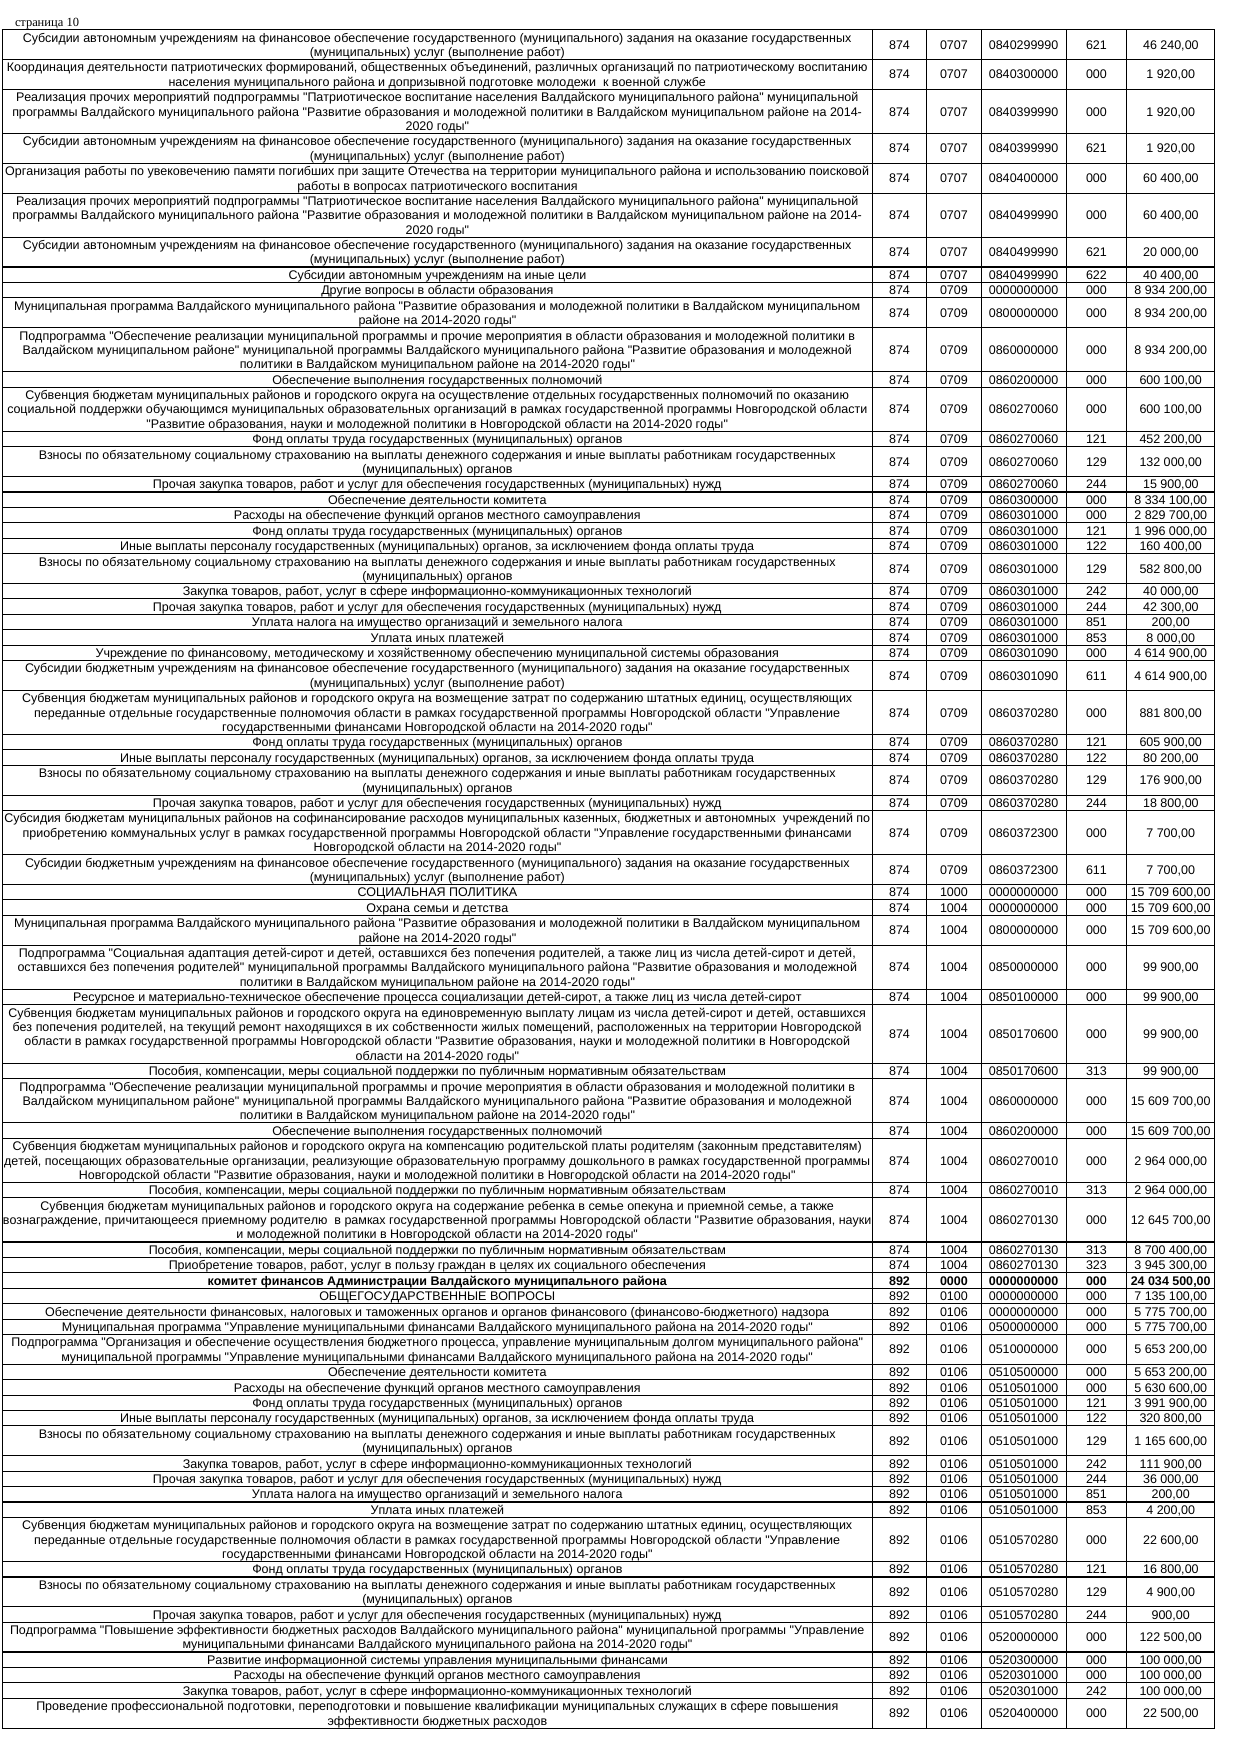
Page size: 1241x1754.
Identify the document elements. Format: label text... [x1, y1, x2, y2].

table_cell 1 165 600,00 [1127, 1426, 1214, 1455]
table_cell 100 000,00 [1127, 1668, 1214, 1682]
table_cell 1004 [927, 946, 981, 989]
table_cell 874 [873, 30, 926, 59]
table_cell Взносы по обязательному социальному страхованию на выплаты денежного содержания и иные выплаты работникам государственных (муниципальных) органов [3, 554, 872, 583]
table_cell 0510570280 [982, 1518, 1066, 1561]
table_cell 0707 [927, 60, 981, 89]
table_cell 900,00 [1127, 1607, 1214, 1622]
table_cell 4 200,00 [1127, 1503, 1214, 1517]
table_cell 1 920,00 [1127, 60, 1214, 89]
table_cell Прочая закупка товаров, работ и услуг для обеспечения государственных (муниципальных) нужд [3, 796, 872, 810]
table_cell 892 [873, 1518, 926, 1561]
table_cell 1004 [927, 916, 981, 944]
table_cell 244 [1067, 477, 1126, 491]
table_cell 0860200000 [982, 1123, 1066, 1138]
table_cell 0860370280 [982, 796, 1066, 810]
table_cell 874 [873, 811, 926, 854]
table_cell 0510501000 [982, 1456, 1066, 1471]
table_cell Пособия, компенсации, меры социальной поддержки по публичным нормативным обязательствам [3, 1243, 872, 1257]
table_cell Субсидии автономным учреждениям на иные цели [3, 268, 872, 282]
table_cell 22 600,00 [1127, 1518, 1214, 1561]
table_cell 0000000000 [982, 1304, 1066, 1318]
table_cell Подпрограмма "Обеспечение реализации муниципальной программы и прочие мероприятия в области образования и молодежной политики в Валдайском муниципальном районе" муниципальной программы Валдайского муниципального района "Развитие образования и молодежной политики в Валдайском муниципальном районе на 2014-2020 годы" [3, 328, 872, 371]
table_cell 881 800,00 [1127, 691, 1214, 734]
table_cell 874 [873, 900, 926, 915]
table_cell Субвенция бюджетам муниципальных районов и городского округа на осуществление отдельных государственных полномочий по оказанию социальной поддержки обучающимся муниципальных образовательных организаций в рамках государственной программы Новгородской области "Развитие образования, науки и молодежной политики в Новгородской области на 2014-2020 годы" [3, 388, 872, 431]
table_cell 0106 [927, 1562, 981, 1576]
table_cell 0860301000 [982, 523, 1066, 538]
table_cell 0510570280 [982, 1607, 1066, 1622]
table_cell 0850000000 [982, 946, 1066, 989]
table_cell 0709 [927, 493, 981, 507]
table_cell 874 [873, 1198, 926, 1241]
table_cell 1004 [927, 1005, 981, 1063]
table_cell Развитие информационной системы управления муниципальными финансами [3, 1653, 872, 1667]
table_cell 1004 [927, 1123, 981, 1138]
table_cell 0106 [927, 1472, 981, 1486]
table_cell 892 [873, 1304, 926, 1318]
table_cell 176 900,00 [1127, 766, 1214, 794]
table_cell 000 [1067, 493, 1126, 507]
table_cell 0709 [927, 855, 981, 884]
table_cell 0709 [927, 372, 981, 387]
table_cell 0520400000 [982, 1699, 1066, 1727]
table_cell 160 400,00 [1127, 539, 1214, 553]
table_cell 0106 [927, 1380, 981, 1394]
table_cell 000 [1067, 1699, 1126, 1727]
table_cell Пособия, компенсации, меры социальной поддержки по публичным нормативным обязательствам [3, 1064, 872, 1078]
table_cell 22 500,00 [1127, 1699, 1214, 1727]
table_cell Фонд оплаты труда государственных (муниципальных) органов [3, 1562, 872, 1576]
table_cell 874 [873, 372, 926, 387]
table_cell 0860270060 [982, 432, 1066, 446]
table_cell 611 [1067, 661, 1126, 690]
table_cell 122 [1067, 750, 1126, 765]
table_cell 129 [1067, 447, 1126, 476]
table_cell 000 [1067, 298, 1126, 327]
table_cell 0850100000 [982, 990, 1066, 1004]
table_cell 129 [1067, 554, 1126, 583]
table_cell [3, 1607, 872, 1622]
table_cell СОЦИАЛЬНАЯ ПОЛИТИКА [3, 885, 872, 899]
table_cell 244 [1067, 1472, 1126, 1486]
table_cell Пособия, компенсации, меры социальной поддержки по публичным нормативным обязательствам [3, 1183, 872, 1197]
table_cell 622 [1067, 268, 1126, 282]
table_cell 100 000,00 [1127, 1683, 1214, 1698]
table_cell 121 [1067, 735, 1126, 749]
table_cell Субсидии бюджетным учреждениям на финансовое обеспечение государственного (муниципального) задания на оказание государственных (муниципальных) услуг (выполнение работ) [3, 661, 872, 690]
table_cell Другие вопросы в области образования [3, 283, 872, 297]
table_cell Иные выплаты персоналу государственных (муниципальных) органов, за исключением фонда оплаты труда [3, 750, 872, 765]
table_cell 0106 [927, 1487, 981, 1501]
table_cell 0510501000 [982, 1503, 1066, 1517]
table_cell 0000000000 [982, 1273, 1066, 1288]
table_cell 99 900,00 [1127, 1005, 1214, 1063]
table_cell 0106 [927, 1304, 981, 1318]
table_cell 0000000000 [982, 900, 1066, 915]
table_cell 892 [873, 1273, 926, 1288]
table_cell Закупка товаров, работ, услуг в сфере информационно-коммуникационных технологий [3, 584, 872, 598]
table_cell 874 [873, 554, 926, 583]
table_cell 15 609 700,00 [1127, 1079, 1214, 1122]
table_cell 892 [873, 1578, 926, 1606]
table_cell 5 775 700,00 [1127, 1320, 1214, 1334]
table_cell 892 [873, 1653, 926, 1667]
table_cell 000 [1067, 1668, 1126, 1682]
table_cell 0860301000 [982, 630, 1066, 644]
table_cell Взносы по обязательному социальному страхованию на выплаты денежного содержания и иные выплаты работникам государственных (муниципальных) органов [3, 1426, 872, 1455]
table_cell 1004 [927, 1079, 981, 1122]
table_cell Уплата иных платежей [3, 630, 872, 644]
table_cell Расходы на обеспечение функций органов местного самоуправления [3, 1380, 872, 1394]
table_cell 0860370280 [982, 735, 1066, 749]
table_cell 000 [1067, 1079, 1126, 1122]
table_cell 3 945 300,00 [1127, 1258, 1214, 1272]
table_cell 121 [1067, 1396, 1126, 1410]
table_cell 313 [1067, 1064, 1126, 1078]
table_cell 8 700 400,00 [1127, 1243, 1214, 1257]
table_cell 5 653 200,00 [1127, 1365, 1214, 1379]
table_cell 621 [1067, 134, 1126, 163]
table_cell комитет финансов Администрации Валдайского муниципального района [3, 1273, 872, 1288]
table_cell 0520300000 [982, 1653, 1066, 1667]
table_cell 244 [1067, 599, 1126, 614]
table_cell 0510570280 [982, 1562, 1066, 1576]
table_cell 3 991 900,00 [1127, 1396, 1214, 1410]
table_cell 0510501000 [982, 1411, 1066, 1425]
table_cell 874 [873, 194, 926, 237]
table_cell 0520301000 [982, 1668, 1066, 1682]
table_cell 874 [873, 477, 926, 491]
table_cell 242 [1067, 1683, 1126, 1698]
table_cell 0840300000 [982, 60, 1066, 89]
table_cell Обеспечение деятельности финансовых, налоговых и таможенных органов и органов финансового (финансово-бюджетного) надзора [3, 1304, 872, 1318]
table_cell 1 920,00 [1127, 134, 1214, 163]
table_cell 200,00 [1127, 615, 1214, 629]
table_cell 0860200000 [982, 372, 1066, 387]
table_cell 892 [873, 1487, 926, 1501]
table_cell Субсидия бюджетам муниципальных районов на софинансирование расходов муниципальных казенных, бюджетных и автономных учреждений по приобретению коммунальных услуг в рамках государственной программы Новгородской области "Управление государственными финансами Новгородской области на 2014-2020 годы" [3, 811, 872, 854]
table_cell 0000 [927, 1273, 981, 1288]
table_cell 1004 [927, 900, 981, 915]
table_cell 874 [873, 796, 926, 810]
table_cell Подпрограмма "Обеспечение реализации муниципальной программы и прочие мероприятия в области образования и молодежной политики в Валдайском муниципальном районе" муниципальной программы Валдайского муниципального района "Развитие образования и молодежной политики в Валдайском муниципальном районе на 2014-2020 годы" [3, 1079, 872, 1122]
table_cell 0860372300 [982, 811, 1066, 854]
table_cell 0709 [927, 477, 981, 491]
table_cell 0860301000 [982, 554, 1066, 583]
table_cell 892 [873, 1411, 926, 1425]
table_cell 892 [873, 1623, 926, 1651]
table_cell 8 934 200,00 [1127, 328, 1214, 371]
table_cell 0106 [927, 1396, 981, 1410]
table_cell 0510000000 [982, 1335, 1066, 1364]
table_cell 0510501000 [982, 1396, 1066, 1410]
table_cell 874 [873, 646, 926, 660]
table_cell Взносы по обязательному социальному страхованию на выплаты денежного содержания и иные выплаты работникам государственных (муниципальных) органов [3, 1578, 872, 1606]
table_cell 000 [1067, 164, 1126, 192]
table_cell 0510501000 [982, 1472, 1066, 1486]
table_cell 000 [1067, 1273, 1126, 1288]
table_cell 0860000000 [982, 1079, 1066, 1122]
table_cell 874 [873, 630, 926, 644]
table_cell 99 900,00 [1127, 990, 1214, 1004]
table_cell 874 [873, 766, 926, 794]
table_cell 36 000,00 [1127, 1472, 1214, 1486]
table_cell 874 [873, 691, 926, 734]
table_cell 8 934 200,00 [1127, 283, 1214, 297]
table_cell 0860270010 [982, 1139, 1066, 1182]
table_cell Иные выплаты персоналу государственных (муниципальных) органов, за исключением фонда оплаты труда [3, 539, 872, 553]
table_cell 874 [873, 388, 926, 431]
table_cell 132 000,00 [1127, 447, 1214, 476]
table_cell 621 [1067, 30, 1126, 59]
table_cell 0800000000 [982, 298, 1066, 327]
table_cell 1004 [927, 1064, 981, 1078]
table_cell 122 500,00 [1127, 1623, 1214, 1651]
table_cell 0860270060 [982, 447, 1066, 476]
table_cell 874 [873, 268, 926, 282]
table_cell 000 [1067, 60, 1126, 89]
table_cell 122 [1067, 539, 1126, 553]
table_cell 0840499990 [982, 194, 1066, 237]
table_cell 874 [873, 584, 926, 598]
table_cell Муниципальная программа Валдайского муниципального района "Развитие образования и молодежной политики в Валдайском муниципальном районе на 2014-2020 годы" [3, 298, 872, 327]
table_cell 5 775 700,00 [1127, 1304, 1214, 1318]
table_cell 892 [873, 1396, 926, 1410]
table_cell 892 [873, 1365, 926, 1379]
table_cell 111 900,00 [1127, 1456, 1214, 1471]
table_cell 18 800,00 [1127, 796, 1214, 810]
table_cell 000 [1067, 1139, 1126, 1182]
table_cell 0860270010 [982, 1183, 1066, 1197]
table_cell 0709 [927, 283, 981, 297]
table_cell 000 [1067, 1198, 1126, 1241]
table_cell 0707 [927, 194, 981, 237]
table_cell 0520301000 [982, 1683, 1066, 1698]
table_cell 600 100,00 [1127, 388, 1214, 431]
table_cell 0510501000 [982, 1487, 1066, 1501]
table_cell 122 [1067, 1411, 1126, 1425]
table_cell 892 [873, 1668, 926, 1682]
table_cell 000 [1067, 1005, 1126, 1063]
table_cell 000 [1067, 1320, 1126, 1334]
table_cell 0840400000 [982, 164, 1066, 192]
table_cell 0709 [927, 766, 981, 794]
table_cell 874 [873, 1064, 926, 1078]
table_cell 0860370280 [982, 750, 1066, 765]
table_cell 000 [1067, 646, 1126, 660]
table_cell 2 964 000,00 [1127, 1183, 1214, 1197]
table_cell 242 [1067, 1456, 1126, 1471]
table_cell 874 [873, 298, 926, 327]
table_cell 0709 [927, 735, 981, 749]
table_cell 15 900,00 [1127, 477, 1214, 491]
table_cell 0840299990 [982, 30, 1066, 59]
table_cell 0106 [927, 1699, 981, 1727]
table_cell 582 800,00 [1127, 554, 1214, 583]
table_cell 874 [873, 615, 926, 629]
table_cell 0850170600 [982, 1005, 1066, 1063]
table_cell 0840399990 [982, 90, 1066, 133]
table_cell Учреждение по финансовому, методическому и хозяйственному обеспечению муниципальной системы образования [3, 646, 872, 660]
table_cell 874 [873, 328, 926, 371]
table_cell 000 [1067, 388, 1126, 431]
table_cell 892 [873, 1426, 926, 1455]
table_cell 874 [873, 1139, 926, 1182]
table_cell Обеспечение деятельности комитета [3, 493, 872, 507]
table_cell 000 [1067, 691, 1126, 734]
table_cell 313 [1067, 1183, 1126, 1197]
table_cell 0850170600 [982, 1064, 1066, 1078]
table_cell Субвенция бюджетам муниципальных районов и городского округа на содержание ребенка в семье опекуна и приемной семье, а также вознаграждение, причитающееся приемному родителю в рамках государственной программы Новгородской области "Развитие образования, науки и молодежной политики в Новгородской области на 2014-2020 годы" [3, 1198, 872, 1241]
table_cell 874 [873, 661, 926, 690]
table_cell 0707 [927, 30, 981, 59]
table_cell 0106 [927, 1518, 981, 1561]
table_cell 892 [873, 1380, 926, 1394]
table_cell Проведение профессиональной подготовки, переподготовки и повышение квалификации муниципальных служащих в сфере повышения эффективности бюджетных расходов [3, 1699, 872, 1727]
table_cell Расходы на обеспечение функций органов местного самоуправления [3, 1668, 872, 1682]
table_cell 0707 [927, 238, 981, 266]
table_cell 000 [1067, 1653, 1126, 1667]
table_cell 0106 [927, 1426, 981, 1455]
table_cell 0709 [927, 796, 981, 810]
table_cell 0860301000 [982, 508, 1066, 522]
table_cell 874 [873, 1243, 926, 1257]
table_cell Иные выплаты персоналу государственных (муниципальных) органов, за исключением фонда оплаты труда [3, 1411, 872, 1425]
table_cell 5 630 600,00 [1127, 1380, 1214, 1394]
table_cell Обеспечение выполнения государственных полномочий [3, 372, 872, 387]
table_cell Обеспечение выполнения государственных полномочий [3, 1123, 872, 1138]
table_cell 244 [1067, 1607, 1126, 1622]
table_cell 0510501000 [982, 1426, 1066, 1455]
table_cell 0860270130 [982, 1198, 1066, 1241]
table_cell 874 [873, 1123, 926, 1138]
table_cell 892 [873, 1683, 926, 1698]
table_cell 853 [1067, 1503, 1126, 1517]
table_cell 4 614 900,00 [1127, 661, 1214, 690]
table_cell 129 [1067, 1426, 1126, 1455]
table_cell 000 [1067, 1335, 1126, 1364]
table_cell 600 100,00 [1127, 372, 1214, 387]
table_cell 874 [873, 60, 926, 89]
table_cell 892 [873, 1699, 926, 1727]
table_cell 851 [1067, 615, 1126, 629]
table_cell Подпрограмма "Повышение эффективности бюджетных расходов Валдайского муниципального района" муниципальной программы "Управление муниципальными финансами Валдайского муниципального района на 2014-2020 годы" [3, 1623, 872, 1651]
table_cell 892 [873, 1472, 926, 1486]
table_cell 874 [873, 599, 926, 614]
table_cell 15 709 600,00 [1127, 885, 1214, 899]
table_cell 1004 [927, 1139, 981, 1182]
table_cell 000 [1067, 1365, 1126, 1379]
table_cell 200,00 [1127, 1487, 1214, 1501]
table_cell 1000 [927, 885, 981, 899]
table_cell 000 [1067, 1623, 1126, 1651]
table_cell Взносы по обязательному социальному страхованию на выплаты денежного содержания и иные выплаты работникам государственных (муниципальных) органов [3, 766, 872, 794]
table_cell 874 [873, 508, 926, 522]
table_cell 0840499990 [982, 238, 1066, 266]
table_cell 892 [873, 1456, 926, 1471]
table_cell 40 000,00 [1127, 584, 1214, 598]
table_cell 0510570280 [982, 1578, 1066, 1606]
table_cell 0520000000 [982, 1623, 1066, 1651]
table_cell 000 [1067, 90, 1126, 133]
table_cell 0106 [927, 1456, 981, 1471]
table_cell 16 800,00 [1127, 1562, 1214, 1576]
table_cell 0707 [927, 134, 981, 163]
table_cell 8 934 200,00 [1127, 298, 1214, 327]
table_cell Муниципальная программа Валдайского муниципального района "Развитие образования и молодежной политики в Валдайском муниципальном районе на 2014-2020 годы" [3, 916, 872, 944]
table_cell 0106 [927, 1365, 981, 1379]
table_cell 0106 [927, 1503, 981, 1517]
table_cell 1 920,00 [1127, 90, 1214, 133]
table_cell 0707 [927, 90, 981, 133]
table_cell Фонд оплаты труда государственных (муниципальных) органов [3, 735, 872, 749]
table_cell 0840399990 [982, 134, 1066, 163]
table_cell 874 [873, 447, 926, 476]
table_cell 1004 [927, 1258, 981, 1272]
table_cell 0707 [927, 268, 981, 282]
table_cell 121 [1067, 523, 1126, 538]
table_cell 0106 [927, 1411, 981, 1425]
table_cell 0709 [927, 508, 981, 522]
table_cell Прочая закупка товаров, работ и услуг для обеспечения государственных (муниципальных) нужд [3, 599, 872, 614]
table_cell 0106 [927, 1578, 981, 1606]
table_cell 874 [873, 946, 926, 989]
table_cell 874 [873, 432, 926, 446]
table_cell 0709 [927, 811, 981, 854]
table_cell 80 200,00 [1127, 750, 1214, 765]
table_cell 2 964 000,00 [1127, 1139, 1214, 1182]
table_cell 0860301000 [982, 539, 1066, 553]
table_cell 000 [1067, 1518, 1126, 1561]
table_cell 1 996 000,00 [1127, 523, 1214, 538]
table_cell 0709 [927, 630, 981, 644]
table_cell 0106 [927, 1607, 981, 1622]
table_cell Фонд оплаты труда государственных (муниципальных) органов [3, 432, 872, 446]
table_cell 000 [1067, 946, 1126, 989]
table_cell 0709 [927, 388, 981, 431]
table_cell Организация работы по увековечению памяти погибших при защите Отечества на территории муниципального района и использованию поисковой работы в вопросах патриотического воспитания [3, 164, 872, 192]
table_cell 0709 [927, 328, 981, 371]
table_cell 874 [873, 735, 926, 749]
table_cell 0707 [927, 164, 981, 192]
table_cell 0709 [927, 615, 981, 629]
table_cell 000 [1067, 1289, 1126, 1303]
table_cell Координация деятельности патриотических формирований, общественных объединений, различных организаций по патриотическому воспитанию населения муниципального района и допризывной подготовке молодежи к военной службе [3, 60, 872, 89]
table_cell 605 900,00 [1127, 735, 1214, 749]
table_cell 874 [873, 90, 926, 133]
table_cell 8 334 100,00 [1127, 493, 1214, 507]
table_cell 1004 [927, 1183, 981, 1197]
table_cell 323 [1067, 1258, 1126, 1272]
table_cell 874 [873, 885, 926, 899]
table_cell Охрана семьи и детства [3, 900, 872, 915]
table_cell 2 829 700,00 [1127, 508, 1214, 522]
table_cell 0860372300 [982, 855, 1066, 884]
table_cell 0709 [927, 750, 981, 765]
table_cell 0860301000 [982, 584, 1066, 598]
table_cell 0000000000 [982, 283, 1066, 297]
table_cell 0510501000 [982, 1380, 1066, 1394]
table_cell 1004 [927, 1243, 981, 1257]
table_cell 0709 [927, 298, 981, 327]
table_cell Фонд оплаты труда государственных (муниципальных) органов [3, 1396, 872, 1410]
table_cell 000 [1067, 990, 1126, 1004]
table_cell 129 [1067, 1578, 1126, 1606]
table_cell 000 [1067, 328, 1126, 371]
table_cell 892 [873, 1607, 926, 1622]
table_cell 46 240,00 [1127, 30, 1214, 59]
table_cell 000 [1067, 900, 1126, 915]
table_cell 000 [1067, 283, 1126, 297]
table_cell Уплата иных платежей [3, 1503, 872, 1517]
table_cell 0860000000 [982, 328, 1066, 371]
table_cell 0860301000 [982, 599, 1066, 614]
table_cell 874 [873, 855, 926, 884]
table_cell Субсидии бюджетным учреждениям на финансовое обеспечение государственного (муниципального) задания на оказание государственных (муниципальных) услуг (выполнение работ) [3, 855, 872, 884]
table_cell 874 [873, 523, 926, 538]
table_cell 0709 [927, 447, 981, 476]
table_cell Прочая закупка товаров, работ и услуг для обеспечения государственных (муниципальных) нужд [3, 477, 872, 491]
table_cell 874 [873, 134, 926, 163]
table_cell 892 [873, 1335, 926, 1364]
table_cell 000 [1067, 1304, 1126, 1318]
table_cell 000 [1067, 1123, 1126, 1138]
table_cell Подпрограмма "Социальная адаптация детей-сирот и детей, оставшихся без попечения родителей, а также лиц из числа детей-сирот и детей, оставшихся без попечения родителей" муниципальной программы Валдайского муниципального района "Развитие образования и молодежной политики в Валдайском муниципальном районе на 2014-2020 годы" [3, 946, 872, 989]
table_cell 15 609 700,00 [1127, 1123, 1214, 1138]
table_cell 874 [873, 1079, 926, 1122]
table_cell 0709 [927, 646, 981, 660]
table_cell 0510500000 [982, 1365, 1066, 1379]
table_cell 0106 [927, 1320, 981, 1334]
table_cell 452 200,00 [1127, 432, 1214, 446]
table_cell 853 [1067, 630, 1126, 644]
table_cell Уплата налога на имущество организаций и земельного налога [3, 1487, 872, 1501]
table_cell 320 800,00 [1127, 1411, 1214, 1425]
table_cell 874 [873, 539, 926, 553]
table_cell 4 900,00 [1127, 1578, 1214, 1606]
table_cell Фонд оплаты труда государственных (муниципальных) органов [3, 523, 872, 538]
table_cell 4 614 900,00 [1127, 646, 1214, 660]
table_cell 0106 [927, 1653, 981, 1667]
table_cell 892 [873, 1503, 926, 1517]
table_cell 611 [1067, 855, 1126, 884]
table_cell 874 [873, 916, 926, 944]
table_cell 0106 [927, 1668, 981, 1682]
table_cell 1004 [927, 1198, 981, 1241]
table_cell Закупка товаров, работ, услуг в сфере информационно-коммуникационных технологий [3, 1683, 872, 1698]
table_cell 000 [1067, 885, 1126, 899]
table_cell 0709 [927, 599, 981, 614]
table_cell 874 [873, 990, 926, 1004]
table_cell 60 400,00 [1127, 194, 1214, 237]
table_cell 20 000,00 [1127, 238, 1214, 266]
table_cell 5 653 200,00 [1127, 1335, 1214, 1364]
table_cell 0800000000 [982, 916, 1066, 944]
table_cell 000 [1067, 811, 1126, 854]
table_cell 000 [1067, 508, 1126, 522]
table_cell 99 900,00 [1127, 946, 1214, 989]
table_cell 24 034 500,00 [1127, 1273, 1214, 1288]
table_cell 40 400,00 [1127, 268, 1214, 282]
table_cell 0709 [927, 554, 981, 583]
table_cell 12 645 700,00 [1127, 1198, 1214, 1241]
table_cell Ресурсное и материально-техническое обеспечение процесса социализации детей-сирот, а также лиц из числа детей-сирот [3, 990, 872, 1004]
table_cell Прочая закупка товаров, работ и услуг для обеспечения государственных (муниципальных) нужд [3, 1472, 872, 1486]
table_cell 7 700,00 [1127, 855, 1214, 884]
table_cell 244 [1067, 796, 1126, 810]
table_cell 0860370280 [982, 691, 1066, 734]
table_cell 892 [873, 1289, 926, 1303]
table_cell 0860270130 [982, 1258, 1066, 1272]
table_cell 0000000000 [982, 1289, 1066, 1303]
table_cell 000 [1067, 372, 1126, 387]
table_cell 874 [873, 238, 926, 266]
table_cell 0860270130 [982, 1243, 1066, 1257]
table_cell Муниципальная программа "Управление муниципальными финансами Валдайского муниципального района на 2014-2020 годы" [3, 1320, 872, 1334]
table_cell 874 [873, 283, 926, 297]
table_cell 0709 [927, 584, 981, 598]
table_cell 15 709 600,00 [1127, 900, 1214, 915]
table_cell Взносы по обязательному социальному страхованию на выплаты денежного содержания и иные выплаты работникам государственных (муниципальных) органов [3, 447, 872, 476]
table_cell 0709 [927, 432, 981, 446]
table_cell 000 [1067, 194, 1126, 237]
table_cell 000 [1067, 1380, 1126, 1394]
table_cell Расходы на обеспечение функций органов местного самоуправления [3, 508, 872, 522]
table_cell 0860301000 [982, 615, 1066, 629]
table_cell 851 [1067, 1487, 1126, 1501]
table_cell 0100 [927, 1289, 981, 1303]
table_cell 874 [873, 1183, 926, 1197]
table_cell 7 700,00 [1127, 811, 1214, 854]
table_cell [3, 134, 872, 163]
table_cell 0860301090 [982, 661, 1066, 690]
table_cell 0500000000 [982, 1320, 1066, 1334]
table_cell 0840499990 [982, 268, 1066, 282]
table_cell 129 [1067, 766, 1126, 794]
table_cell 99 900,00 [1127, 1064, 1214, 1078]
table_cell Закупка товаров, работ, услуг в сфере информационно-коммуникационных технологий [3, 1456, 872, 1471]
table_cell 892 [873, 1562, 926, 1576]
table_cell 621 [1067, 238, 1126, 266]
table_cell 874 [873, 164, 926, 192]
table_cell 0709 [927, 661, 981, 690]
table_cell 8 000,00 [1127, 630, 1214, 644]
table_cell 121 [1067, 1562, 1126, 1576]
table_cell 892 [873, 1320, 926, 1334]
table_cell 60 400,00 [1127, 164, 1214, 192]
table_cell 874 [873, 1005, 926, 1063]
table_cell 000 [1067, 916, 1126, 944]
table_cell 874 [873, 1258, 926, 1272]
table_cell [3, 90, 872, 133]
table_cell 100 000,00 [1127, 1653, 1214, 1667]
table_cell 0106 [927, 1683, 981, 1698]
table_cell 121 [1067, 432, 1126, 446]
table_cell 0709 [927, 523, 981, 538]
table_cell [3, 30, 872, 59]
table_cell Субвенция бюджетам муниципальных районов и городского округа на единовременную выплату лицам из числа детей-сирот и детей, оставшихся без попечения родителей, на текущий ремонт находящихся в их собственности жилых помещений, расположенных на территории Новгородской области в рамках государственной программы Новгородской области "Развитие образования, науки и молодежной политики в Новгородской области на 2014-2020 годы" [3, 1005, 872, 1063]
table_cell Субвенция бюджетам муниципальных районов и городского округа на компенсацию родительской платы родителям (законным представителям) детей, посещающих образовательные организации, реализующие образовательную программу дошкольного в рамках государственной программы Новгородской области "Развитие образования, науки и молодежной политики в Новгородской области на 2014-2020 годы" [3, 1139, 872, 1182]
table_cell Обеспечение деятельности комитета [3, 1365, 872, 1379]
table_cell 0000000000 [982, 885, 1066, 899]
table_cell 874 [873, 493, 926, 507]
table_cell 1004 [927, 990, 981, 1004]
table_cell 0106 [927, 1623, 981, 1651]
table_cell 874 [873, 750, 926, 765]
table_cell Приобретение товаров, работ, услуг в пользу граждан в целях их социального обеспечения [3, 1258, 872, 1272]
table_cell 242 [1067, 584, 1126, 598]
table_cell 0106 [927, 1335, 981, 1364]
table_cell 313 [1067, 1243, 1126, 1257]
table_cell 0709 [927, 539, 981, 553]
table_cell 15 709 600,00 [1127, 916, 1214, 944]
table_cell 0860270060 [982, 388, 1066, 431]
table_cell ОБЩЕГОСУДАРСТВЕННЫЕ ВОПРОСЫ [3, 1289, 872, 1303]
table_cell 0709 [927, 691, 981, 734]
table_cell 0860370280 [982, 766, 1066, 794]
table_cell Уплата налога на имущество организаций и земельного налога [3, 615, 872, 629]
table_cell 0860270060 [982, 477, 1066, 491]
table_cell 0860301090 [982, 646, 1066, 660]
table_cell 42 300,00 [1127, 599, 1214, 614]
table_cell 0860300000 [982, 493, 1066, 507]
table_cell 7 135 100,00 [1127, 1289, 1214, 1303]
